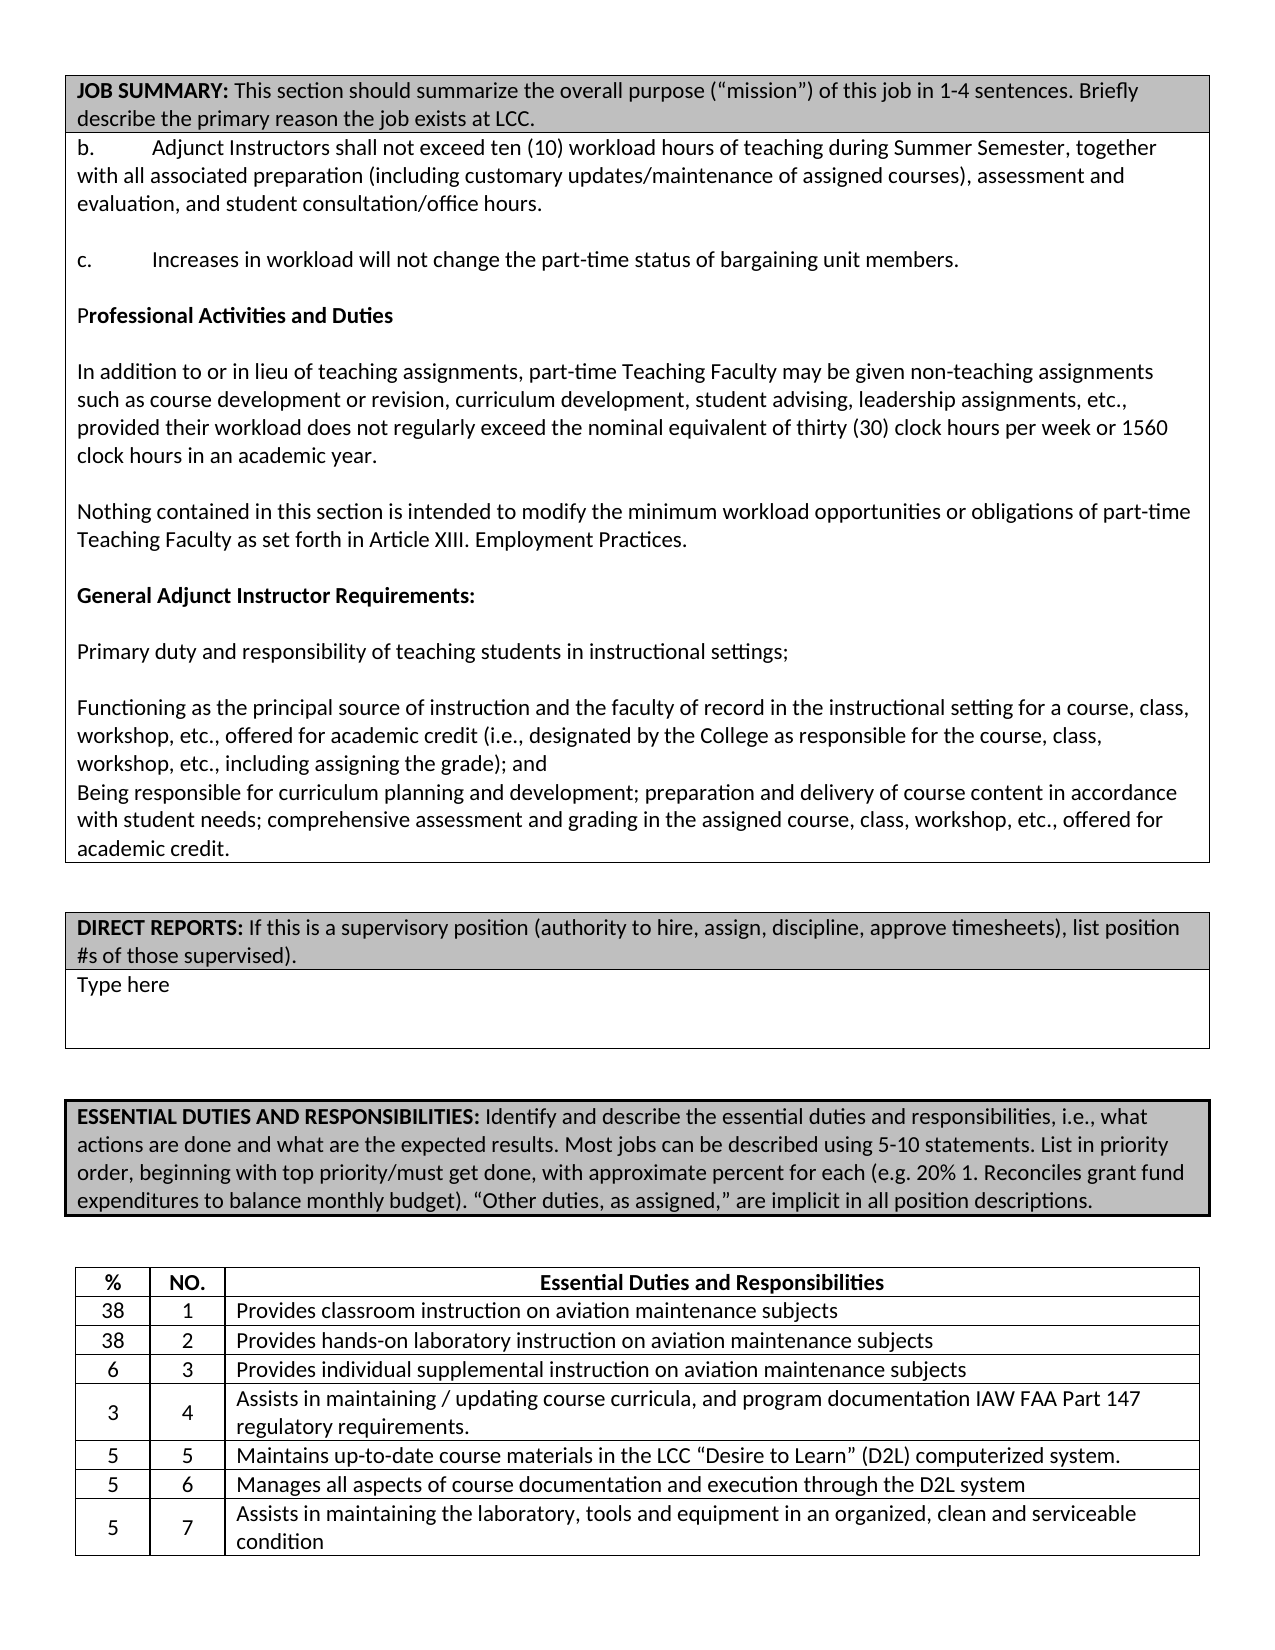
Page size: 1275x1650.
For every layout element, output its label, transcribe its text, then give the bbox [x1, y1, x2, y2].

table_cell 2 [151, 1326, 224, 1354]
table_header NO. [151, 1268, 224, 1296]
table_cell 5 [76, 1441, 149, 1469]
table_header Essential Duties and Responsibilities: Identify and describe the essential duties and responsibilities, i.e., what actions are done and what are the expected results. Most jobs can be described using 5-10 statements. List in priority order, beginning with top priority/must get done, with approximate percent for each (e.g. 20% 1. Reconciles grant fund expenditures to balance monthly budget). “Other duties, as assigned,” are implicit in all position descriptions. [67, 1102, 1208, 1214]
table_cell 1 [151, 1297, 224, 1325]
table_cell 3 [76, 1384, 149, 1440]
table_cell 3 [151, 1355, 224, 1383]
table_cell 6 [151, 1470, 224, 1498]
table_cell [66, 970, 1209, 1048]
table_header JOB SUMMARY: This section should summarize the overall purpose (“mission”) of this job in 1-4 sentences. Briefly describe the primary reason the job exists at LCC. [66, 76, 1209, 132]
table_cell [66, 133, 1209, 862]
table_cell 38 [76, 1326, 149, 1354]
table_header Direct Reports: If this is a supervisory position (authority to hire, assign, discipline, approve timesheets), list position #s of those supervised). [66, 913, 1209, 969]
table_header Essential Duties and Responsibilities [226, 1268, 1199, 1296]
table_cell 4 [151, 1384, 224, 1440]
table_cell 5 [76, 1499, 149, 1555]
table_cell 6 [76, 1355, 149, 1383]
table_cell 7 [151, 1499, 224, 1555]
table_header % [76, 1268, 149, 1296]
table_cell 5 [76, 1470, 149, 1498]
table_cell 5 [151, 1441, 224, 1469]
table_cell 38 [76, 1297, 149, 1325]
